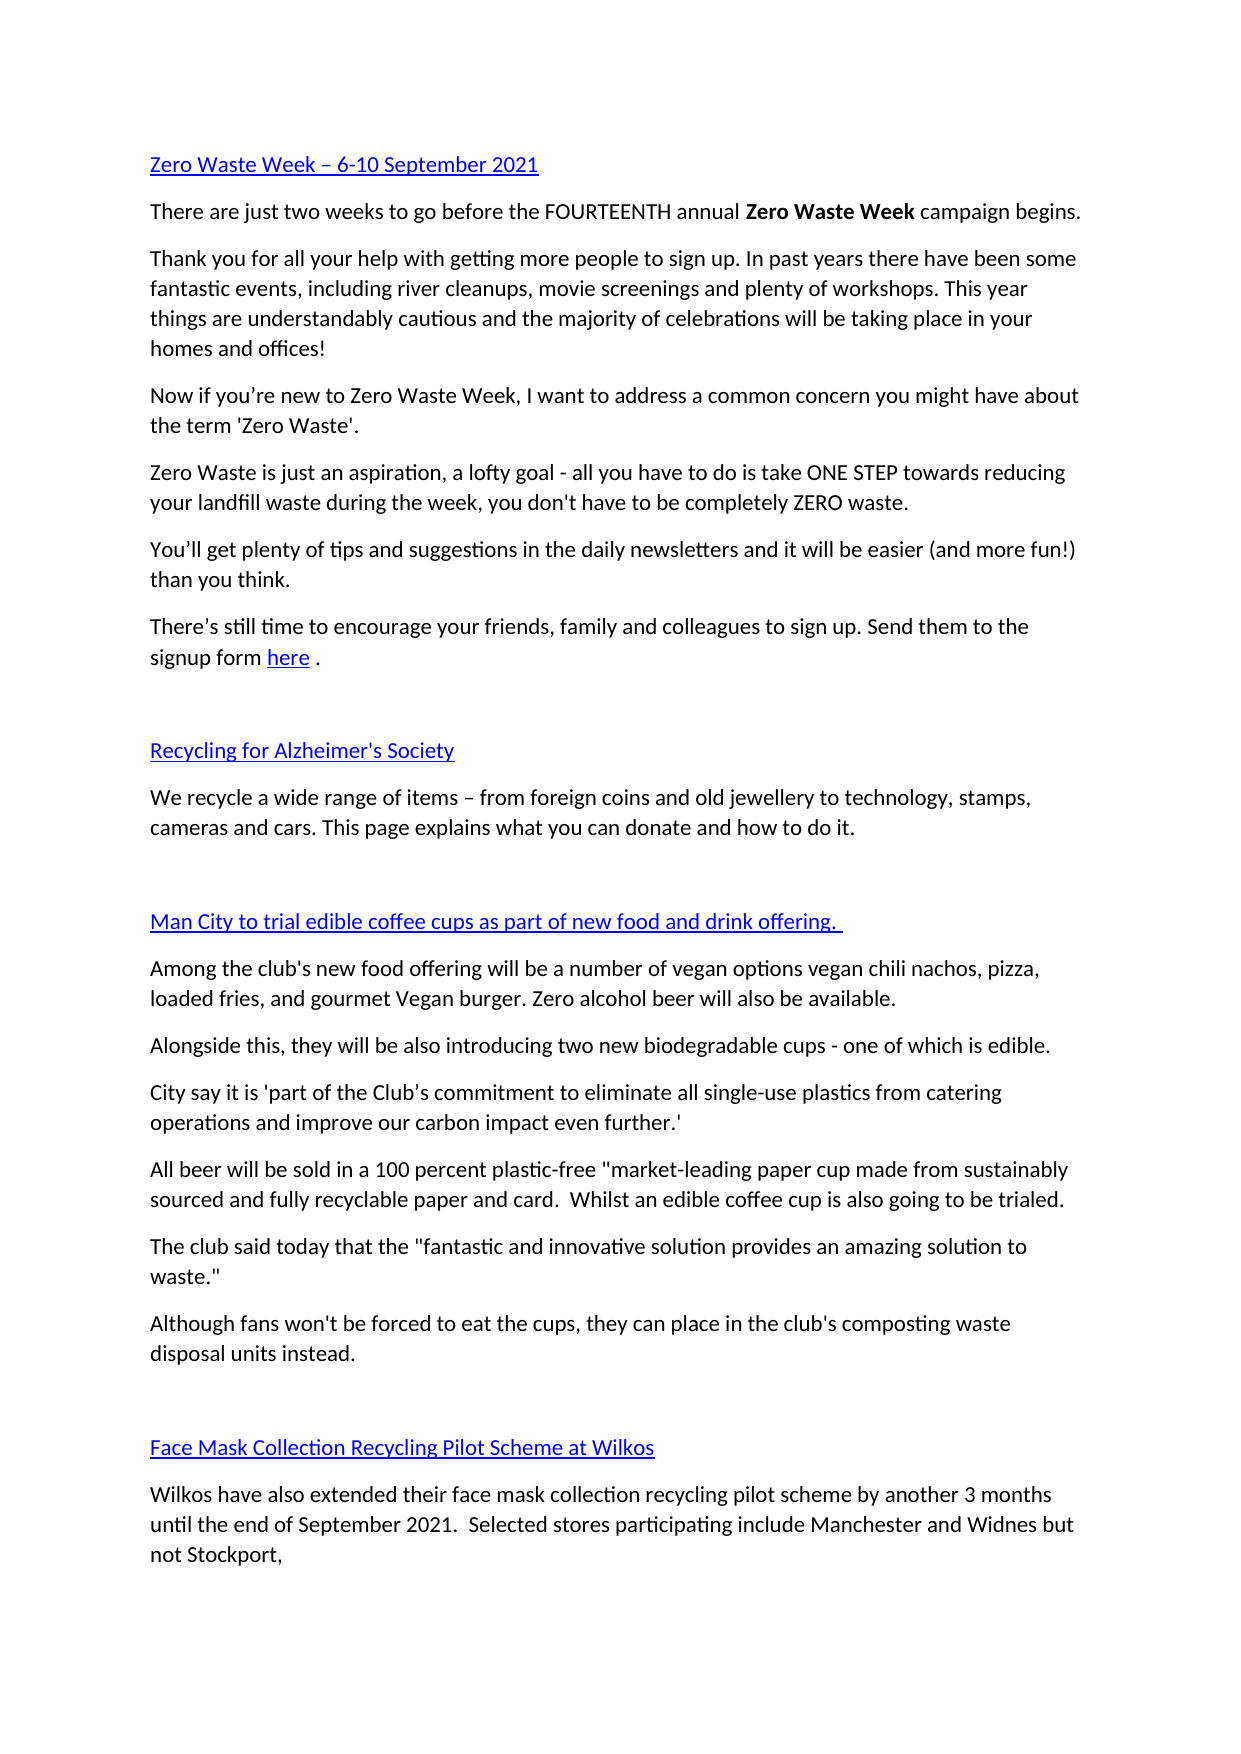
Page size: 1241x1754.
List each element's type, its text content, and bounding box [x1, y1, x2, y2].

text Now if you’re new to Zero Waste Week, I want to address a common concern you might have about the term 'Zero Waste'. [150, 381, 1090, 439]
text Man City to trial edible coffee cups as part of new food and drink offering. [150, 907, 1090, 935]
text Thank you for all your help with getting more people to sign up. In past years there have been some fantastic events, including river cleanups, movie screenings and plenty of workshops. This year things are understandably cautious and the majority of celebrations will be taking place in your homes and offices! [150, 244, 1090, 362]
text The club said today that the "fantastic and innovative solution provides an amazing solution to waste." [150, 1232, 1090, 1291]
text Zero Waste is just an aspiration, a lofty goal - all you have to do is take ONE STEP towards reducing your landfill waste during the week, you don't have to be completely ZERO waste. [150, 458, 1090, 517]
text There are just two weeks to go before the FOURTEENTH annual Zero Waste Week campaign begins. [150, 197, 1090, 225]
text We recycle a wide range of items – from foreign coins and old jewellery to technology, stamps, cameras and cars. This page explains what you can donate and how to do it. [150, 783, 1090, 842]
text Zero Waste Week – 6-10 September 2021 [150, 150, 1090, 178]
text You’ll get plenty of tips and suggestions in the daily newsletters and it will be easier (and more fun!) than you think. [150, 535, 1090, 594]
text Recycling for Alzheimer's Society [150, 736, 1090, 764]
text Face Mask Collection Recycling Pilot Scheme at Wilkos [150, 1433, 1090, 1461]
text There’s still time to encourage your friends, family and colleagues to sign up. Send them to the signup form here . [150, 612, 1090, 671]
text Among the club's new food offering will be a number of vegan options vegan chili nachos, pizza, loaded fries, and gourmet Vegan burger. Zero alcohol beer will also be available. [150, 954, 1090, 1012]
text Wilkos have also extended their face mask collection recycling pilot scheme by another 3 months until the end of September 2021. Selected stores participating include Manchester and Widnes but not Stockport, [150, 1480, 1090, 1569]
text Although fans won't be forced to eat the cups, they can place in the club's composting waste disposal units instead. [150, 1309, 1090, 1368]
text All beer will be sold in a 100 percent plastic-free "market-leading paper cup made from sustainably sourced and fully recyclable paper and card. Whilst an edible coffee cup is also going to be trialed. [150, 1155, 1090, 1213]
text City say it is 'part of the Club’s commitment to eliminate all single-use plastics from catering operations and improve our carbon impact even further.' [150, 1078, 1090, 1136]
text Alongside this, they will be also introducing two new biodegradable cups - one of which is edible. [150, 1031, 1090, 1059]
